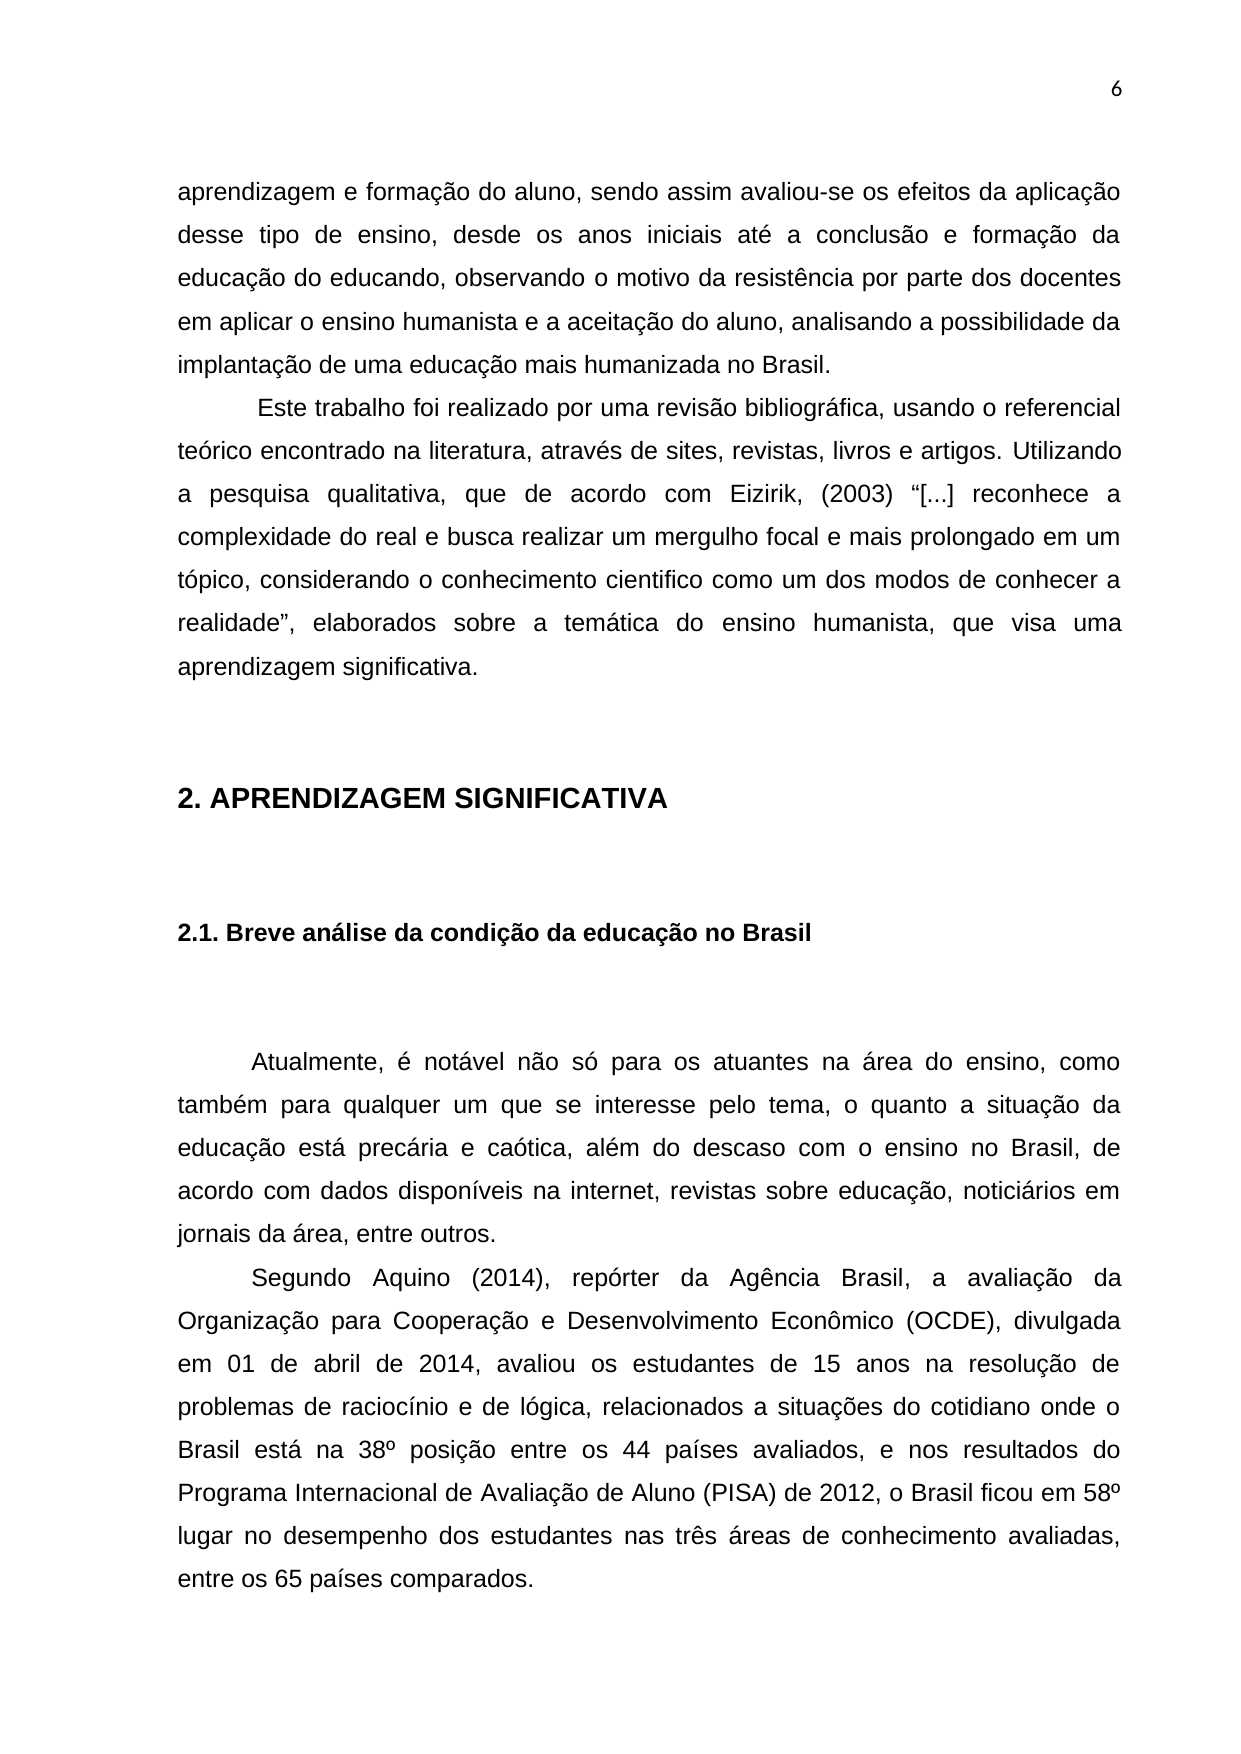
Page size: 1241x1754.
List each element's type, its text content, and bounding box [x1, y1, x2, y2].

text Atualmente, é notável não só para os atuantes na área do ensino, como também para qualquer um que se interesse pelo tema, o quanto a situação da educação está precária e caótica, além do descaso com o ensino no Brasil, de acordo com dados disponíveis na internet, revistas sobre educação, noticiários em jornais da área, entre outros. [177, 1047, 1122, 1248]
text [177, 177, 1122, 378]
text Segundo Aquino (2014), repórter da Agência Brasil, a avaliação da Organização para Cooperação e Desenvolvimento Econômico (OCDE), divulgada em 01 de abril de 2014, avaliou os estudantes de 15 anos na resolução de problemas de raciocínio e de lógica, relacionados a situações do cotidiano onde o Brasil está na 38º posição entre os 44 países avaliados, e nos resultados do Programa Internacional de Avaliação de Aluno (PISA) de 2012, o Brasil ficou em 58º lugar no desempenho dos estudantes nas três áreas de conhecimento avaliadas, entre os 65 países comparados. [177, 1262, 1122, 1593]
text 2. APRENDIZAGEM SIGNIFICATIVA [177, 781, 1122, 814]
text 2.1. Breve análise da condição da educação no Brasil [177, 917, 1122, 946]
text Este trabalho foi realizado por uma revisão bibliográfica, usando o referencial teórico encontrado na literatura, através de sites, revistas, livros e artigos. Utilizando a pesquisa qualitativa, que de acordo com Eizirik, (2003) “[...] reconhece a complexidade do real e busca realizar um mergulho focal e mais prolongado em um tópico, considerando o conhecimento cientifico como um dos modos de conhecer a realidade”, elaborados sobre a temática do ensino humanista, que visa uma aprendizagem significativa. [177, 393, 1122, 680]
